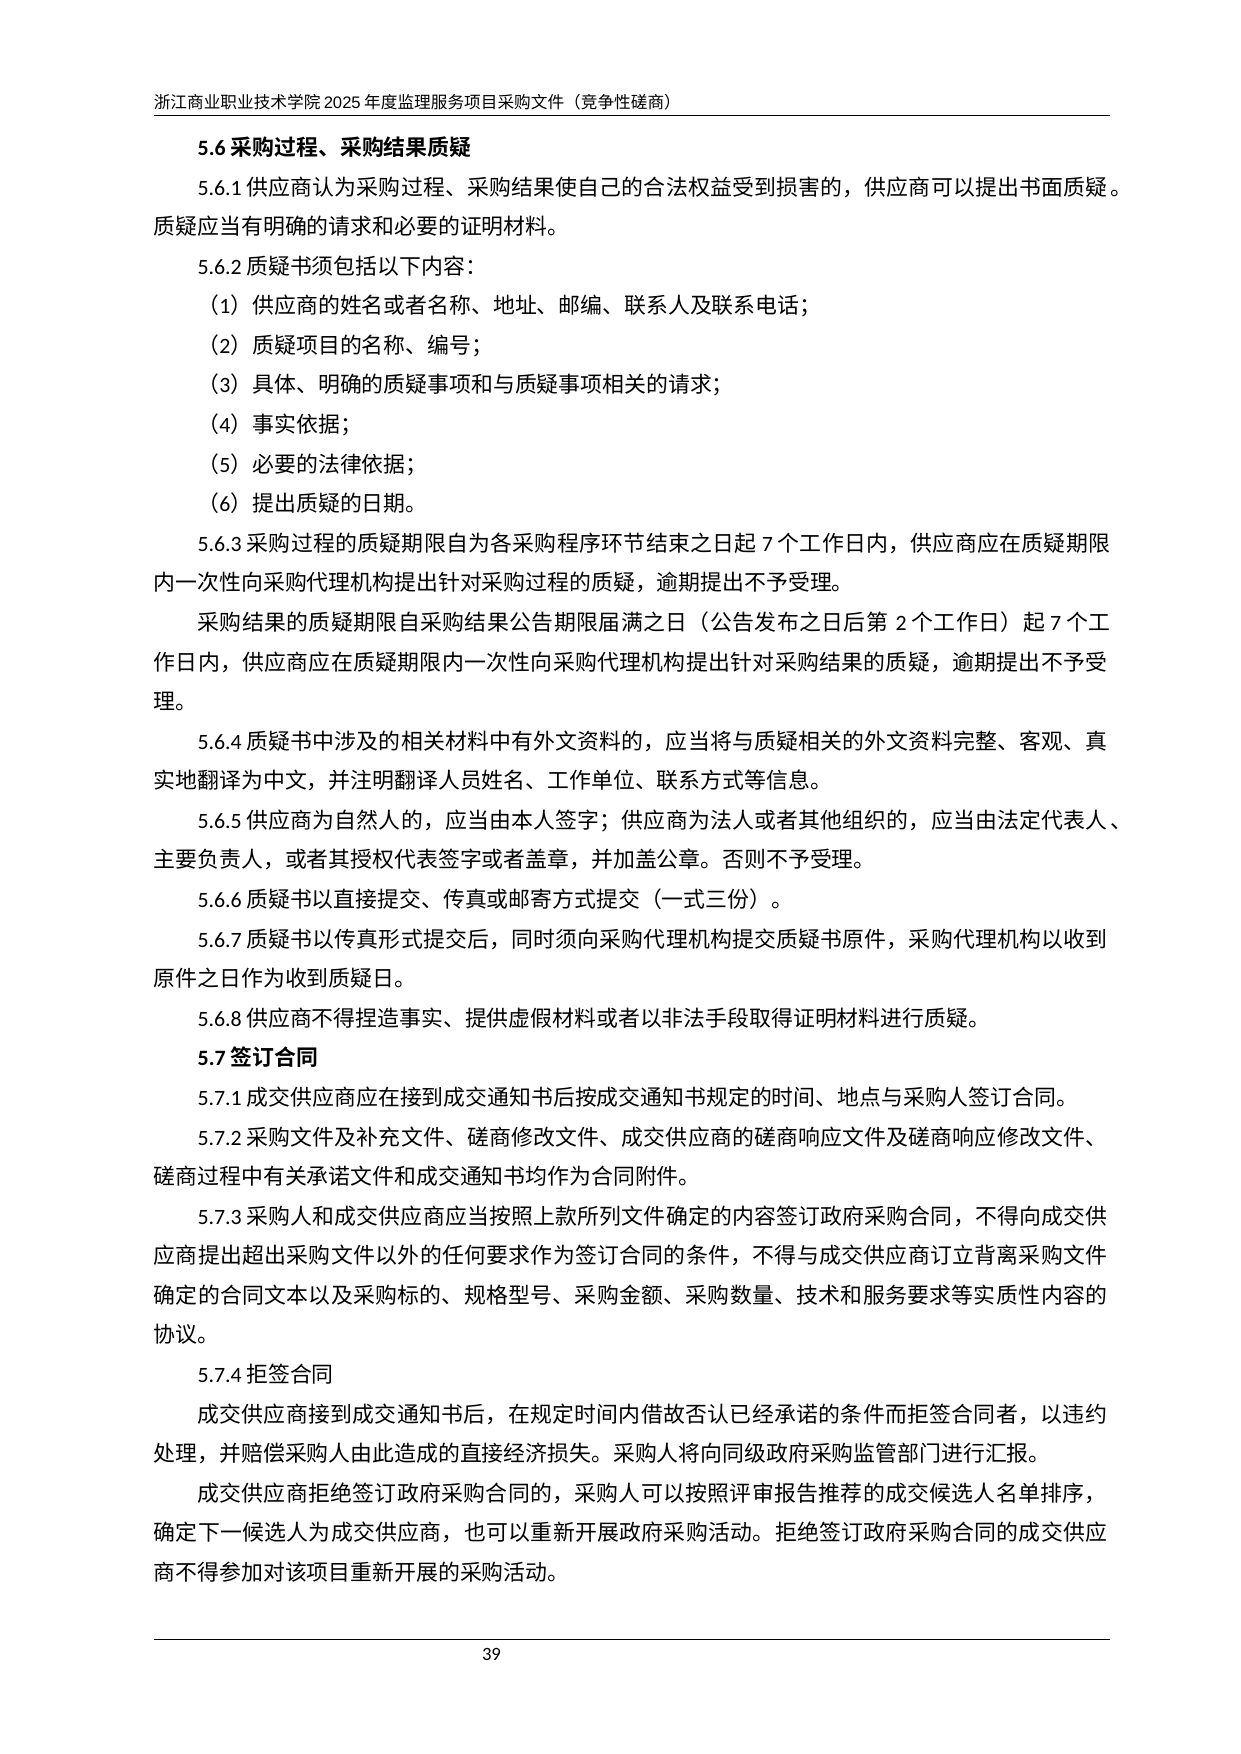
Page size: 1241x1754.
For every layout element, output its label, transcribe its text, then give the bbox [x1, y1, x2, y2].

text 5.6.7质疑书以传真形式提交后，同时须向采购代理机构提交质疑书原件，采购代理机构以收到原件之日作为收到质疑日。 [153, 922, 1110, 993]
text 5.6.5供应商为自然人的，应当由本人签字；供应商为法人或者其他组织的，应当由法定代表人、主要负责人，或者其授权代表签字或者盖章，并加盖公章。否则不予受理。 [153, 803, 1110, 874]
text 5.6.6质疑书以直接提交、传真或邮寄方式提交（一式三份）。 [153, 882, 1110, 914]
text （5）必要的法律依据； [153, 447, 1110, 478]
text （6）提出质疑的日期。 [153, 486, 1110, 518]
text 5.6.3采购过程的质疑期限自为各采购程序环节结束之日起7个工作日内，供应商应在质疑期限内一次性向采购代理机构提出针对采购过程的质疑，逾期提出不予受理。 [153, 526, 1110, 597]
text 采购结果的质疑期限自采购结果公告期限届满之日（公告发布之日后第2个工作日）起7个工作日内，供应商应在质疑期限内一次性向采购代理机构提出针对采购结果的质疑，逾期提出不予受理。 [153, 605, 1110, 716]
text 成交供应商接到成交通知书后，在规定时间内借故否认已经承诺的条件而拒签合同者，以违约处理，并赔偿采购人由此造成的直接经济损失。采购人将向同级政府采购监管部门进行汇报。 [153, 1397, 1110, 1468]
subtitle 5.7 签订合同 [153, 1040, 1110, 1072]
text 5.7.2采购文件及补充文件、磋商修改文件、成交供应商的磋商响应文件及磋商响应修改文件、磋商过程中有关承诺文件和成交通知书均作为合同附件。 [153, 1119, 1110, 1191]
text 5.7.3采购人和成交供应商应当按照上款所列文件确定的内容签订政府采购合同，不得向成交供应商提出超出采购文件以外的任何要求作为签订合同的条件，不得与成交供应商订立背离采购文件确定的合同文本以及采购标的、规格型号、采购金额、采购数量、技术和服务要求等实质性内容的协议。 [153, 1199, 1110, 1349]
text 5.7.4拒签合同 [153, 1357, 1110, 1389]
text （1）供应商的姓名或者名称、地址、邮编、联系人及联系电话； [153, 288, 1110, 320]
text 5.6.4质疑书中涉及的相关材料中有外文资料的，应当将与质疑相关的外文资料完整、客观、真实地翻译为中文，并注明翻译人员姓名、工作单位、联系方式等信息。 [153, 724, 1110, 795]
text （4）事实依据； [153, 407, 1110, 439]
text 5.6.1供应商认为采购过程、采购结果使自己的合法权益受到损害的，供应商可以提出书面质疑。质疑应当有明确的请求和必要的证明材料。 [153, 169, 1110, 241]
text 5.7.1 成交供应商应在接到成交通知书后按成交通知书规定的时间、地点与采购人签订合同。 [153, 1080, 1110, 1112]
text 成交供应商拒绝签订政府采购合同的，采购人可以按照评审报告推荐的成交候选人名单排序，确定下一候选人为成交供应商，也可以重新开展政府采购活动。拒绝签订政府采购合同的成交供应商不得参加对该项目重新开展的采购活动。 [153, 1476, 1110, 1587]
text 5.6.8供应商不得捏造事实、提供虚假材料或者以非法手段取得证明材料进行质疑。 [153, 1001, 1110, 1032]
text 5.6.2质疑书须包括以下内容： [153, 249, 1110, 280]
text （3）具体、明确的质疑事项和与质疑事项相关的请求； [153, 367, 1110, 399]
text （2）质疑项目的名称、编号； [153, 328, 1110, 359]
subtitle 5.6 采购过程、采购结果质疑 [153, 130, 1110, 162]
